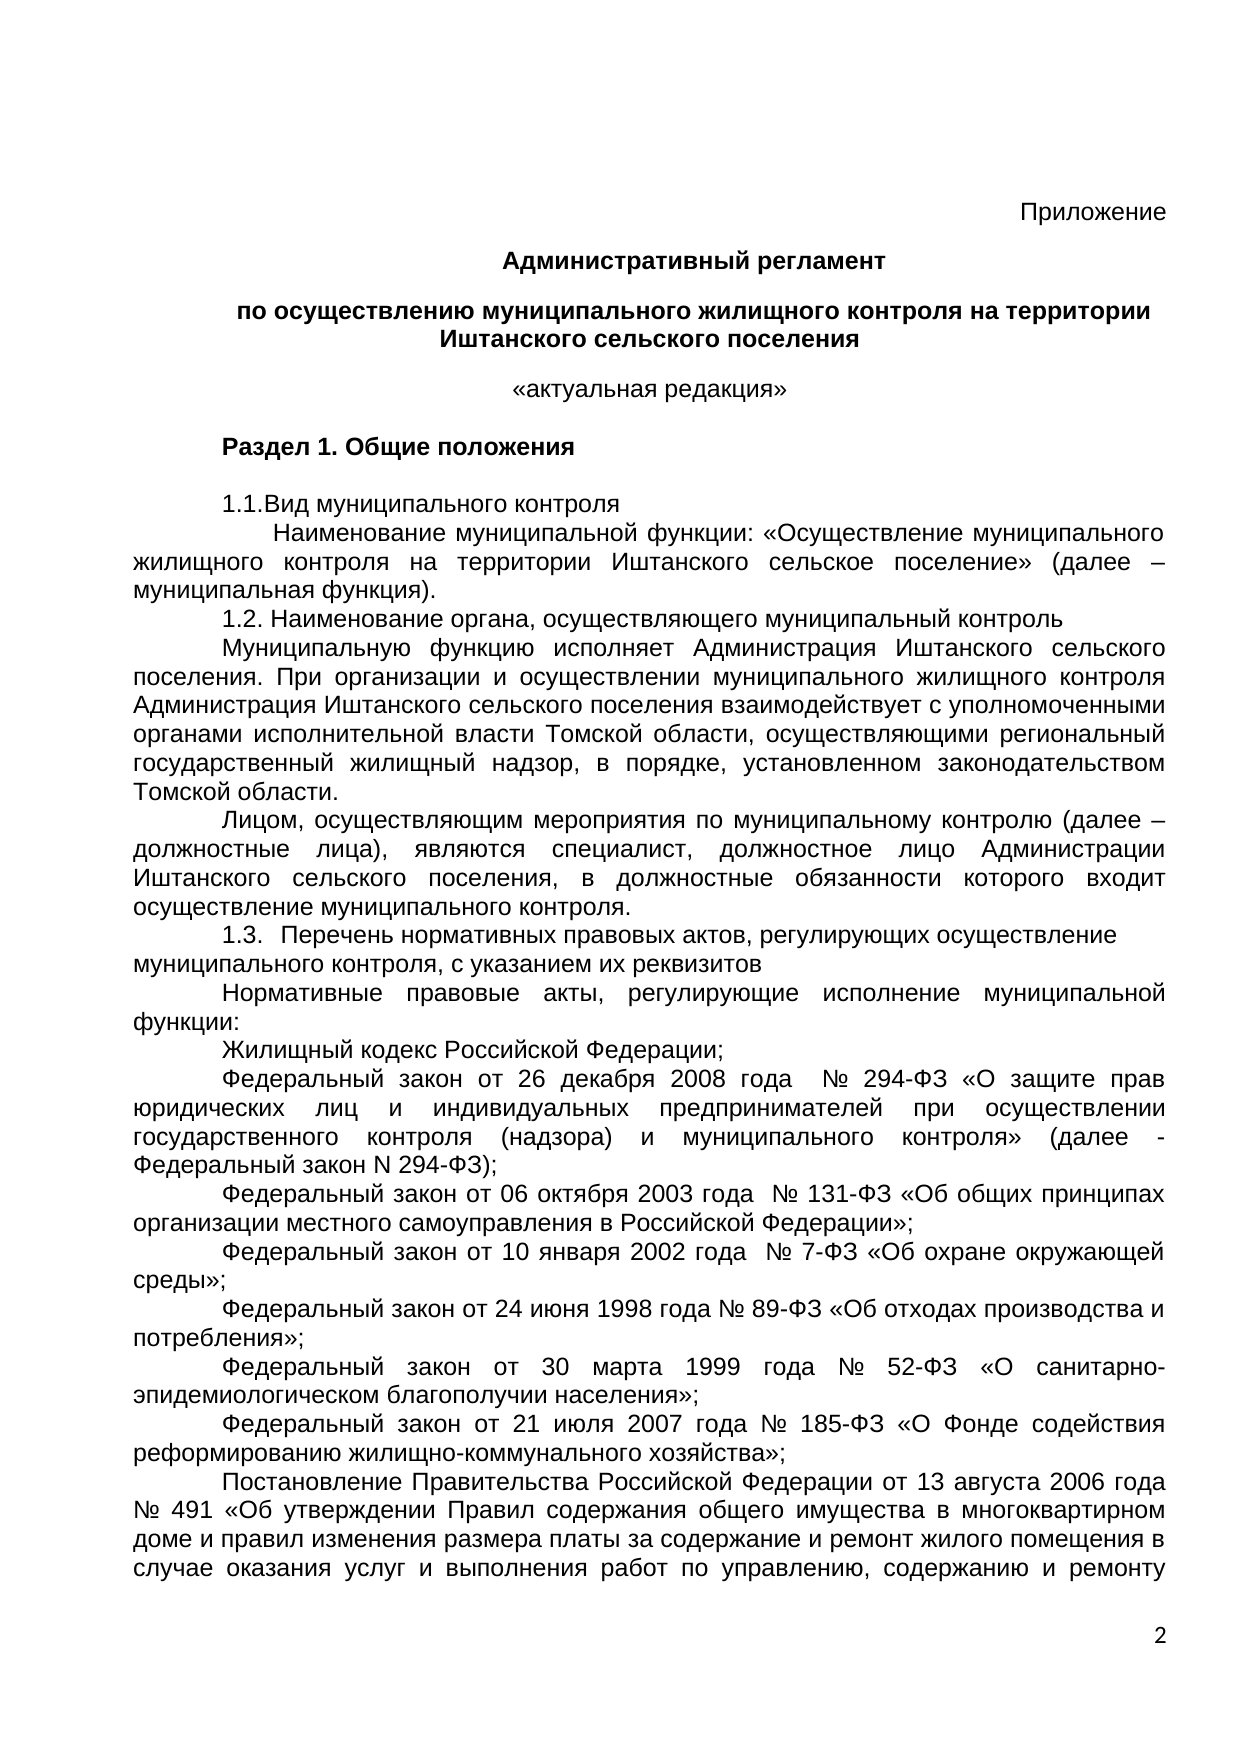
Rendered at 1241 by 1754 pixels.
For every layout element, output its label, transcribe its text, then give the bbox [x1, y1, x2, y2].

title Приложение [133, 196, 1167, 225]
text Раздел 1. Общие положения [133, 431, 1167, 460]
title по осуществлению муниципального жилищного контроля на территории Иштанского сельского поселения [133, 296, 1167, 353]
text Наименование муниципальной функции: «Осуществление муниципального жилищного контроля на территории Иштанского сельское поселение» (далее – муниципальная функция). [133, 518, 1167, 604]
text Федеральный закон от 24 июня 1998 года № 89-ФЗ «Об отходах производства и потребления»; [133, 1294, 1167, 1351]
text Федеральный закон от 26 декабря 2008 года № 294-ФЗ «О защите прав юридических лиц и индивидуальных предпринимателей при осуществлении государственного контроля (надзора) и муниципального контроля» (далее - Федеральный закон N 294-ФЗ); [133, 1064, 1167, 1179]
text Федеральный закон от 10 января 2002 года № 7-ФЗ «Об охране окружающей среды»; [133, 1236, 1167, 1294]
text Федеральный закон от 06 октября 2003 года № 131-ФЗ «Об общих принципах организации местного самоуправления в Российской Федерации»; [133, 1179, 1167, 1236]
title Административный регламент [133, 246, 1167, 275]
text «актуальная редакция» [133, 374, 1167, 403]
text муниципального контроля, с указанием их реквизитов [133, 949, 1167, 978]
text Нормативные правовые акты, регулирующие исполнение муниципальной функции: [133, 978, 1167, 1035]
text Лицом, осуществляющим мероприятия по муниципальному контролю (далее – должностные лица), являются специалист, должностное лицо Администрации Иштанского сельского поселения, в должностные обязанности которого входит осуществление муниципального контроля. [133, 805, 1167, 920]
text Муниципальную функцию исполняет Администрация Иштанского сельского поселения. При организации и осуществлении муниципального жилищного контроля Администрация Иштанского сельского поселения взаимодействует с уполномоченными органами исполнительной власти Томской области, осуществляющими региональный государственный жилищный надзор, в порядке, установленном законодательством Томской области. [133, 633, 1167, 805]
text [133, 1466, 1167, 1581]
text Федеральный закон от 21 июля 2007 года № 185-ФЗ «О Фонде содействия реформированию жилищно-коммунального хозяйства»; [133, 1409, 1167, 1466]
text 1.2. Наименование органа, осуществляющего муниципальный контроль [133, 604, 1167, 633]
text Жилищный кодекс Российской Федерации; [133, 1035, 1167, 1064]
list Перечень нормативных правовых актов, регулирующих осуществление [222, 920, 1167, 949]
text Федеральный закон от 30 марта 1999 года № 52-ФЗ «О санитарно-эпидемиологическом благополучии населения»; [133, 1351, 1167, 1409]
list Вид муниципального контроля [222, 489, 1167, 518]
